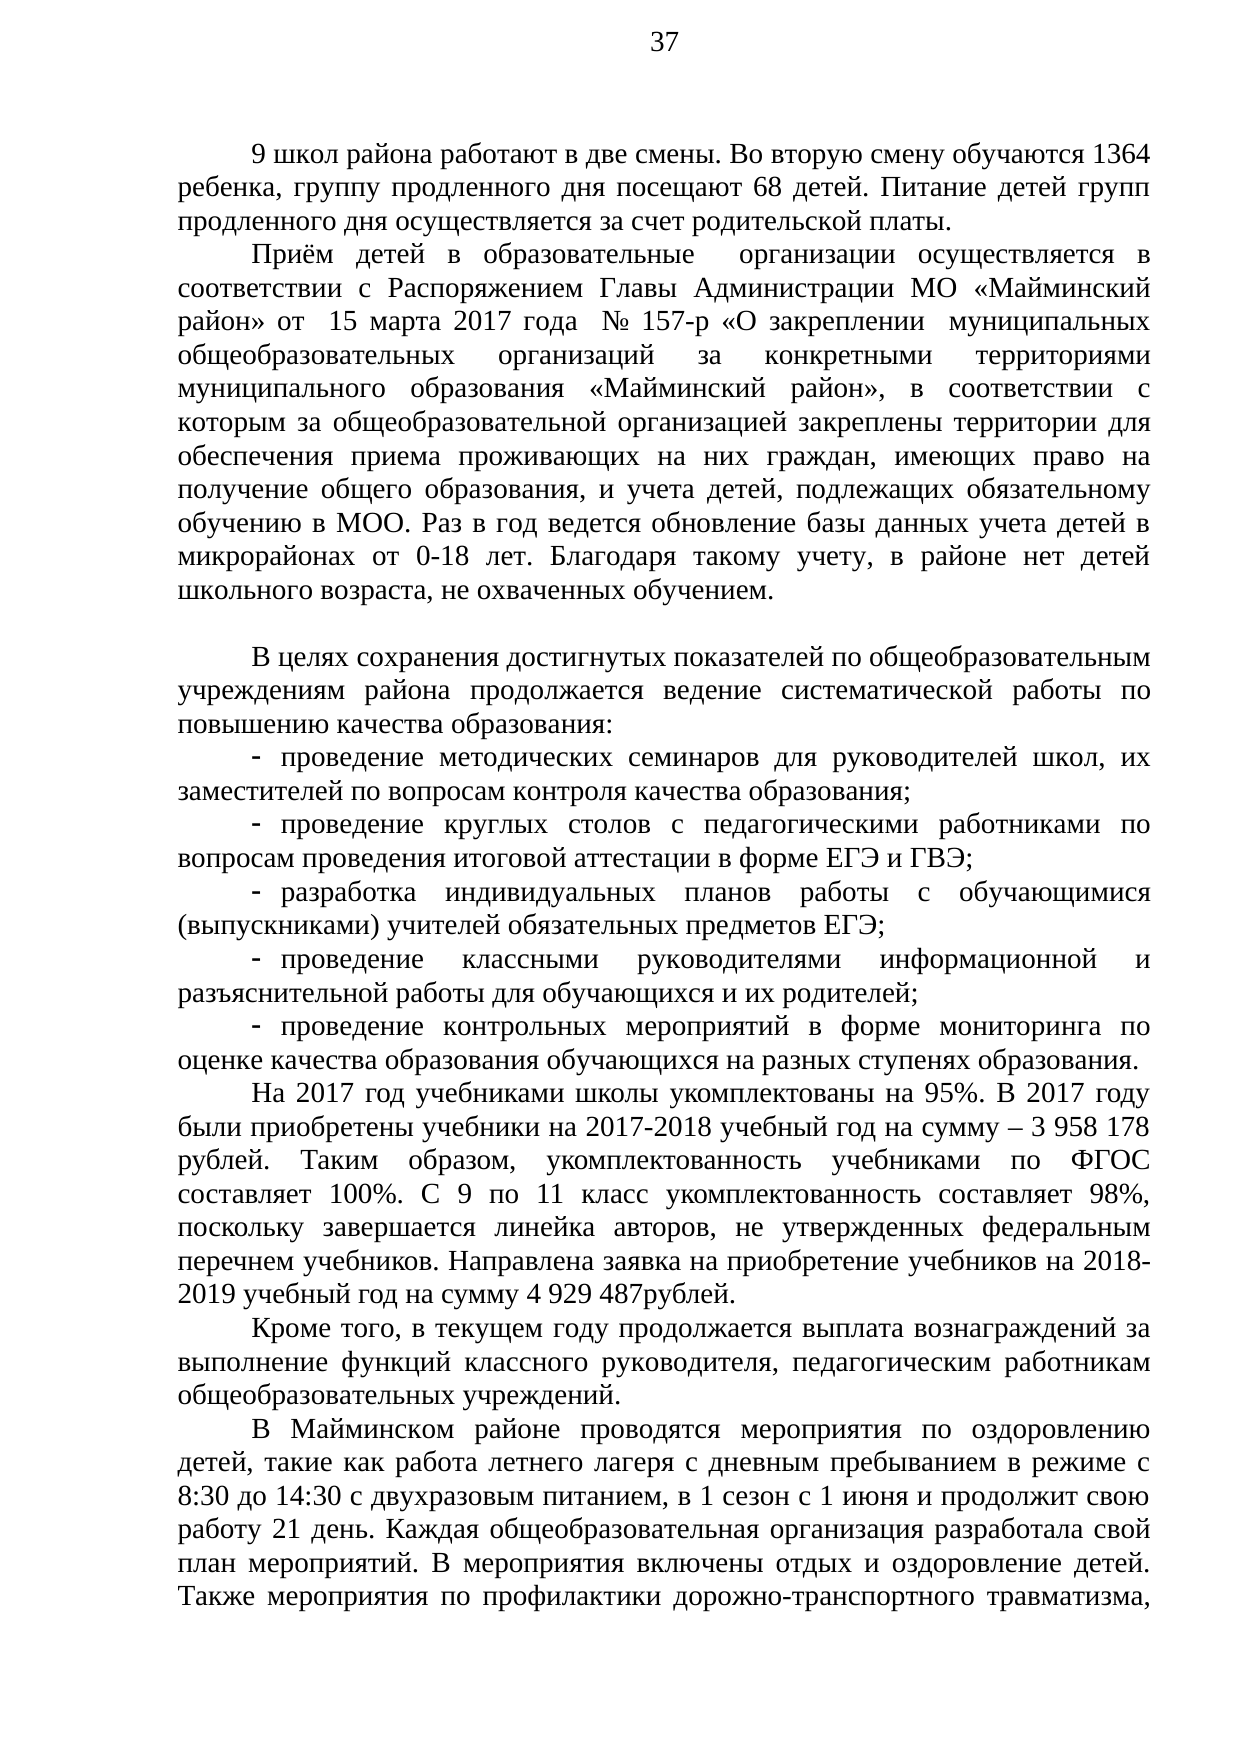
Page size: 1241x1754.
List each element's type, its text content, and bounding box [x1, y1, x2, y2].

list проведение классными руководителями информационной и разъяснительной работы для обучающихся и их родителей; [177, 941, 1152, 1008]
list разработка индивидуальных планов работы с обучающимися (выпускниками) учителей обязательных предметов ЕГЭ; [177, 874, 1152, 941]
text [177, 1411, 1152, 1612]
text Кроме того, в текущем году продолжается выплата вознаграждений за выполнение функций классного руководителя, педагогическим работникам общеобразовательных учреждений. [177, 1310, 1152, 1411]
text 9 школ района работают в две смены. Во вторую смену обучаются 1364 ребенка, группу продленного дня посещают 68 детей. Питание детей групп продленного дня осуществляется за счет родительской платы. [177, 136, 1152, 236]
text Приём детей в образовательные организации осуществляется в соответствии с Распоряжением Главы Администрации МО «Майминский район» от 15 марта 2017 года № 157-р «О закреплении муниципальных общеобразовательных организаций за конкретными территориями муниципального образования «Майминский район», в соответствии с которым за общеобразовательной организацией закреплены территории для обеспечения приема проживающих на них граждан, имеющих право на получение общего образования, и учета детей, подлежащих обязательному обучению в МОО. Раз в год ведется обновление базы данных учета детей в микрорайонах от 0-18 лет. Благодаря такому учету, в районе нет детей школьного возраста, не охваченных обучением. [177, 236, 1152, 605]
text На 2017 год учебниками школы укомплектованы на 95%. В 2017 году были приобретены учебники на 2017-2018 учебный год на сумму – 3 958 178 рублей. Таким образом, укомплектованность учебниками по ФГОС составляет 100%. С 9 по 11 класс укомплектованность составляет 98%, поскольку завершается линейка авторов, не утвержденных федеральным перечнем учебников. Направлена заявка на приобретение учебников на 2018-2019 учебный год на сумму 4 929 487рублей. [177, 1075, 1152, 1310]
list проведение круглых столов с педагогическими работниками по вопросам проведения итоговой аттестации в форме ЕГЭ и ГВЭ; [177, 807, 1152, 874]
list проведение контрольных мероприятий в форме мониторинга по оценке качества образования обучающихся на разных ступенях образования. [177, 1008, 1152, 1075]
list проведение методических семинаров для руководителей школ, их заместителей по вопросам контроля качества образования; [177, 739, 1152, 807]
text В целях сохранения достигнутых показателей по общеобразовательным учреждениям района продолжается ведение систематической работы по повышению качества образования: [177, 639, 1152, 739]
